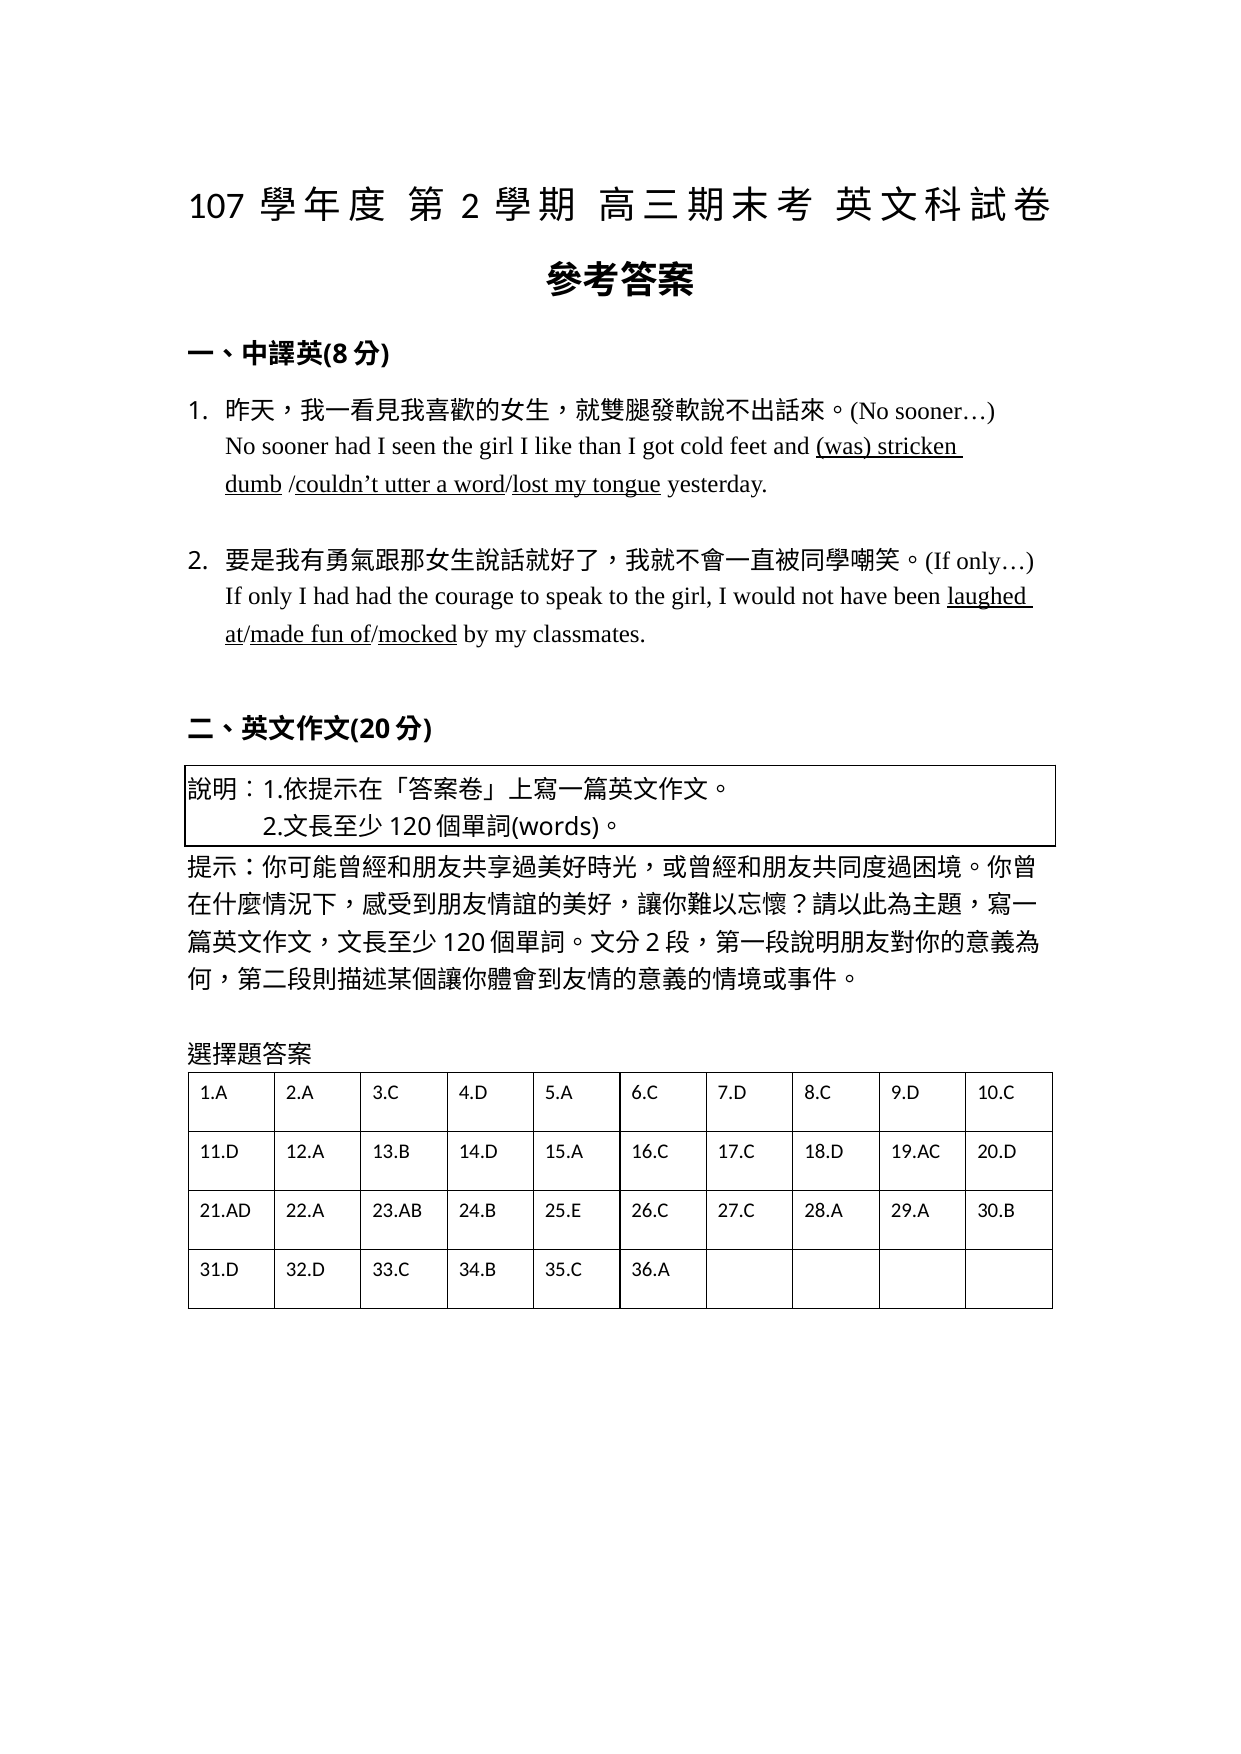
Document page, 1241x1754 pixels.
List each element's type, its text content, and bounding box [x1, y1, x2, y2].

text 參考答案 [187, 239, 1053, 314]
table_cell 32.D [275, 1250, 360, 1308]
table_cell [793, 1250, 879, 1308]
table_cell 14.D [448, 1132, 533, 1190]
table_cell 26.C [621, 1191, 706, 1249]
table_header 8.C [793, 1073, 879, 1131]
table_cell [707, 1250, 792, 1308]
table_header 10.C [966, 1073, 1052, 1131]
table_cell 19.AC [880, 1132, 965, 1190]
table_cell 36.A [621, 1250, 706, 1308]
table_header 6.C [621, 1073, 706, 1131]
table_header 2.A [275, 1073, 360, 1131]
text 提示：你可能曾經和朋友共享過美好時光，或曾經和朋友共同度過困境。你曾在什麼情況下，感受到朋友情誼的美好，讓你難以忘懷？請以此為主題，寫一篇英文作文，文長至少120個單詞。文分2段，第一段說明朋友對你的意義為何，第二段則描述某個讓你體會到友情的意義的情境或事件。 [187, 847, 1053, 997]
table_cell 17.C [707, 1132, 792, 1190]
table_cell 25.E [534, 1191, 619, 1249]
table_cell 27.C [707, 1191, 792, 1249]
table_cell [966, 1250, 1052, 1308]
table_header 4.D [448, 1073, 533, 1131]
table_header 1.A [189, 1073, 274, 1131]
text 說明︰1.依提示在「答案卷」上寫一篇英文作文。 2.文長至少120個單詞(words)。 [186, 766, 1055, 845]
text 選擇題答案 [187, 1034, 1053, 1072]
list If only I had had the courage to speak to the girl, I would not have been laughed at/made fun of/mocked by my classmates. [225, 577, 1053, 652]
table_cell 34.B [448, 1250, 533, 1308]
list 昨天，我一看見我喜歡的女生，就雙腿發軟說不出話來。(No sooner…) [187, 389, 1053, 427]
text 二、英文作文(20分) [187, 689, 1053, 764]
table_cell [880, 1250, 965, 1308]
table_cell 28.A [793, 1191, 879, 1249]
table_header 5.A [534, 1073, 619, 1131]
list 要是我有勇氣跟那女生說話就好了，我就不會一直被同學嘲笑。(If only…) [187, 539, 1053, 577]
table_cell 23.AB [361, 1191, 447, 1249]
table_cell 21.AD [189, 1191, 274, 1249]
table_header 3.C [361, 1073, 447, 1131]
table_header 7.D [707, 1073, 792, 1131]
table_cell 20.D [966, 1132, 1052, 1190]
table_cell 33.C [361, 1250, 447, 1308]
table_cell 16.C [621, 1132, 706, 1190]
table_cell 11.D [189, 1132, 274, 1190]
text 一、中譯英(8分) [187, 314, 1053, 389]
table_cell 22.A [275, 1191, 360, 1249]
table_cell 35.C [534, 1250, 619, 1308]
table_cell 30.B [966, 1191, 1052, 1249]
table_cell 15.A [534, 1132, 619, 1190]
table_cell 13.B [361, 1132, 447, 1190]
list No sooner had I seen the girl I like than I got cold feet and (was) stricken dumb /couldn’t utter a word/lost my tongue yesterday. [225, 427, 1053, 502]
table_cell 18.D [793, 1132, 879, 1190]
text 107學年度 第2學期 高三期末考 英文科試卷 [187, 164, 1053, 239]
table_cell 12.A [275, 1132, 360, 1190]
table_cell 24.B [448, 1191, 533, 1249]
table_cell 29.A [880, 1191, 965, 1249]
table_cell 31.D [189, 1250, 274, 1308]
table_header 9.D [880, 1073, 965, 1131]
